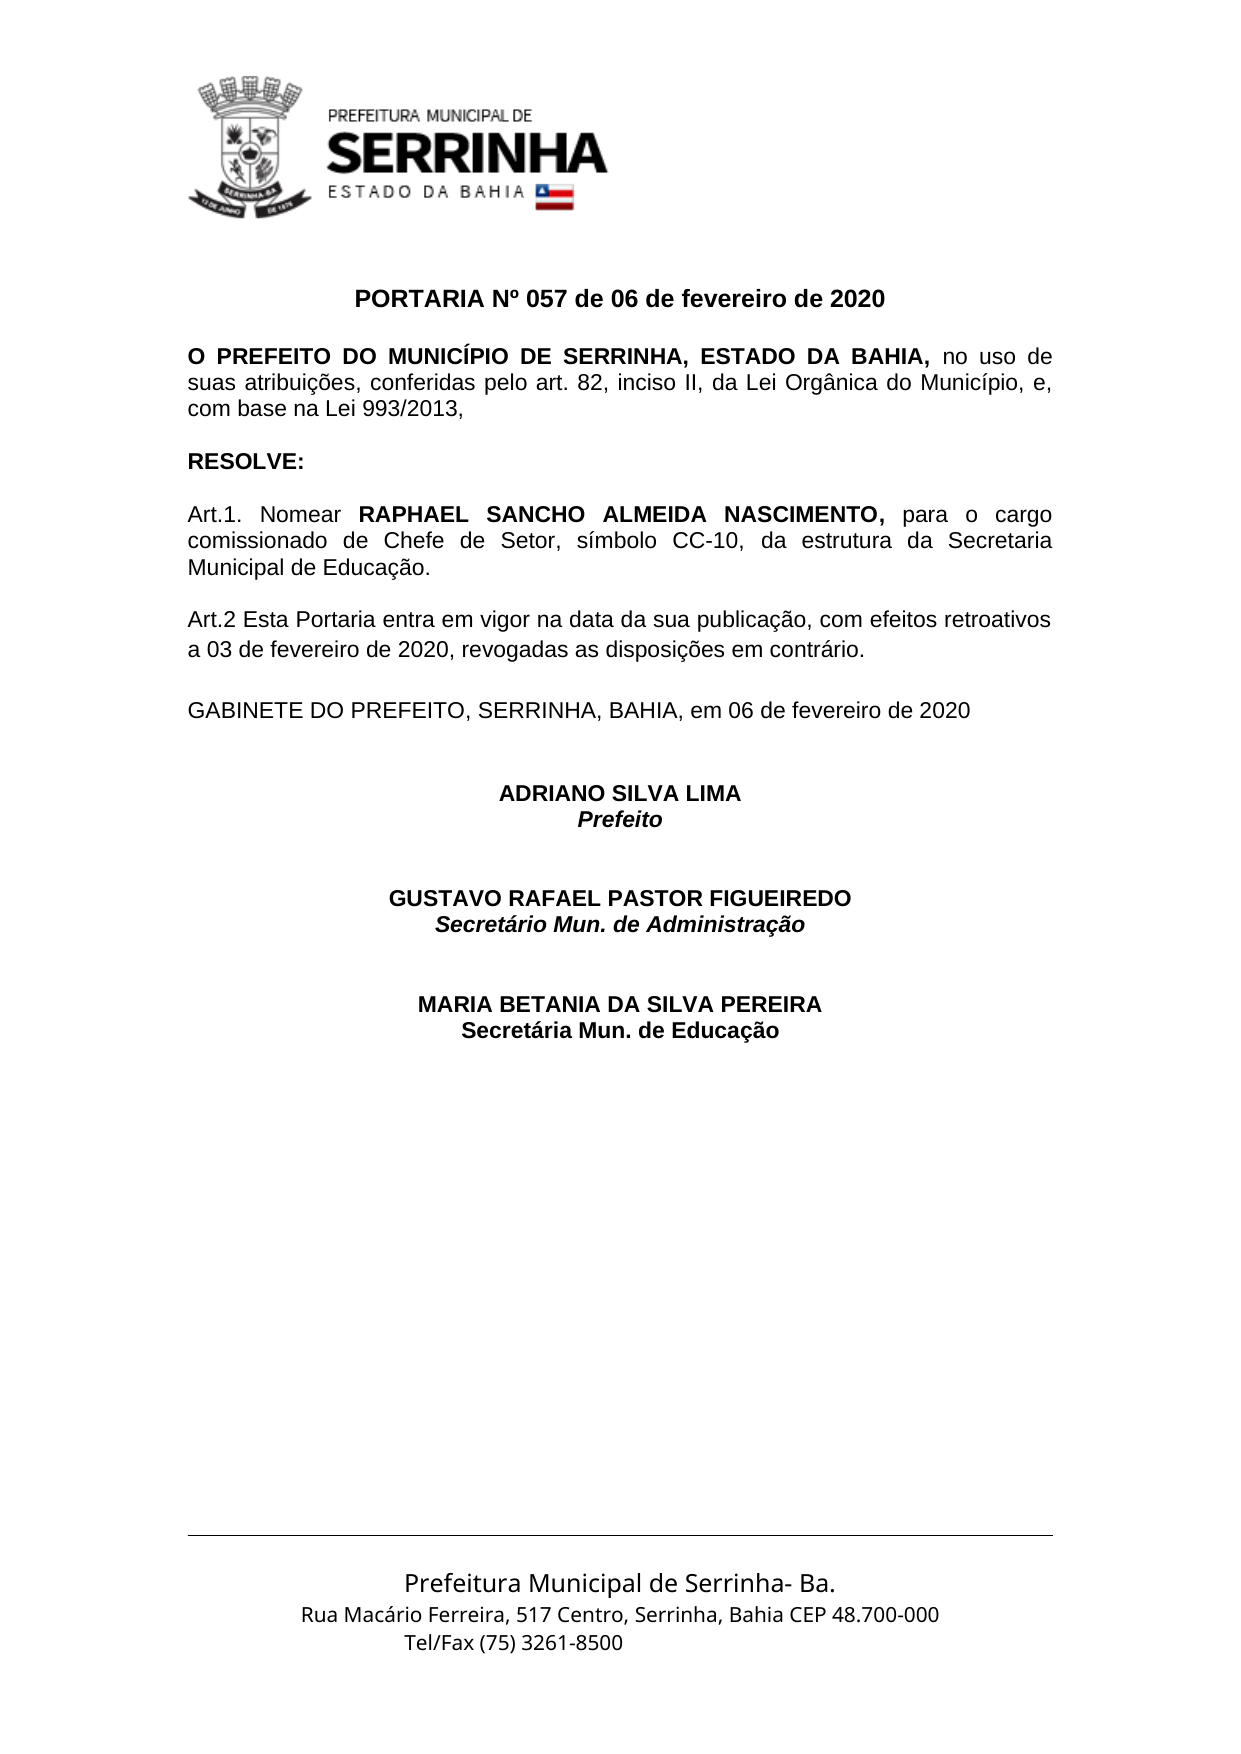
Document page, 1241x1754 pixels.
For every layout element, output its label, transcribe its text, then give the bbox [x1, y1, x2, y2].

text RESOLVE: [187, 448, 1053, 474]
picture [187, 73, 609, 222]
text Art.1. Nomear RAPHAEL SANCHO ALMEIDA NASCIMENTO, para o cargo comissionado de Chefe de Setor, símbolo CC-10, da estrutura da Secretaria Municipal de Educação. [187, 501, 1053, 580]
text GUSTAVO RAFAEL PASTOR FIGUEIREDO [187, 885, 1053, 911]
text O PREFEITO DO MUNICÍPIO DE SERRINHA, ESTADO DA BAHIA, no uso de suas atribuições, conferidas pelo art. 82, inciso II, da Lei Orgânica do Município, e, com base na Lei 993/2013, [187, 343, 1053, 422]
text GABINETE DO PREFEITO, SERRINHA, BAHIA, em 06 de fevereiro de 2020 [187, 697, 1053, 723]
text Art.2 Esta Portaria entra em vigor na data da sua publicação, com efeitos retroativos a 03 de fevereiro de 2020, revogadas as disposições em contrário. [187, 606, 1053, 663]
text MARIA BETANIA DA SILVA PEREIRA [187, 991, 1053, 1017]
text Secretário Mun. de Administração [187, 911, 1053, 938]
text Prefeito [187, 806, 1053, 832]
text Secretária Mun. de Educação [187, 1017, 1053, 1043]
text ADRIANO SILVA LIMA [187, 780, 1053, 806]
text PORTARIA Nº 057 de 06 de fevereiro de 2020 [187, 284, 1053, 312]
